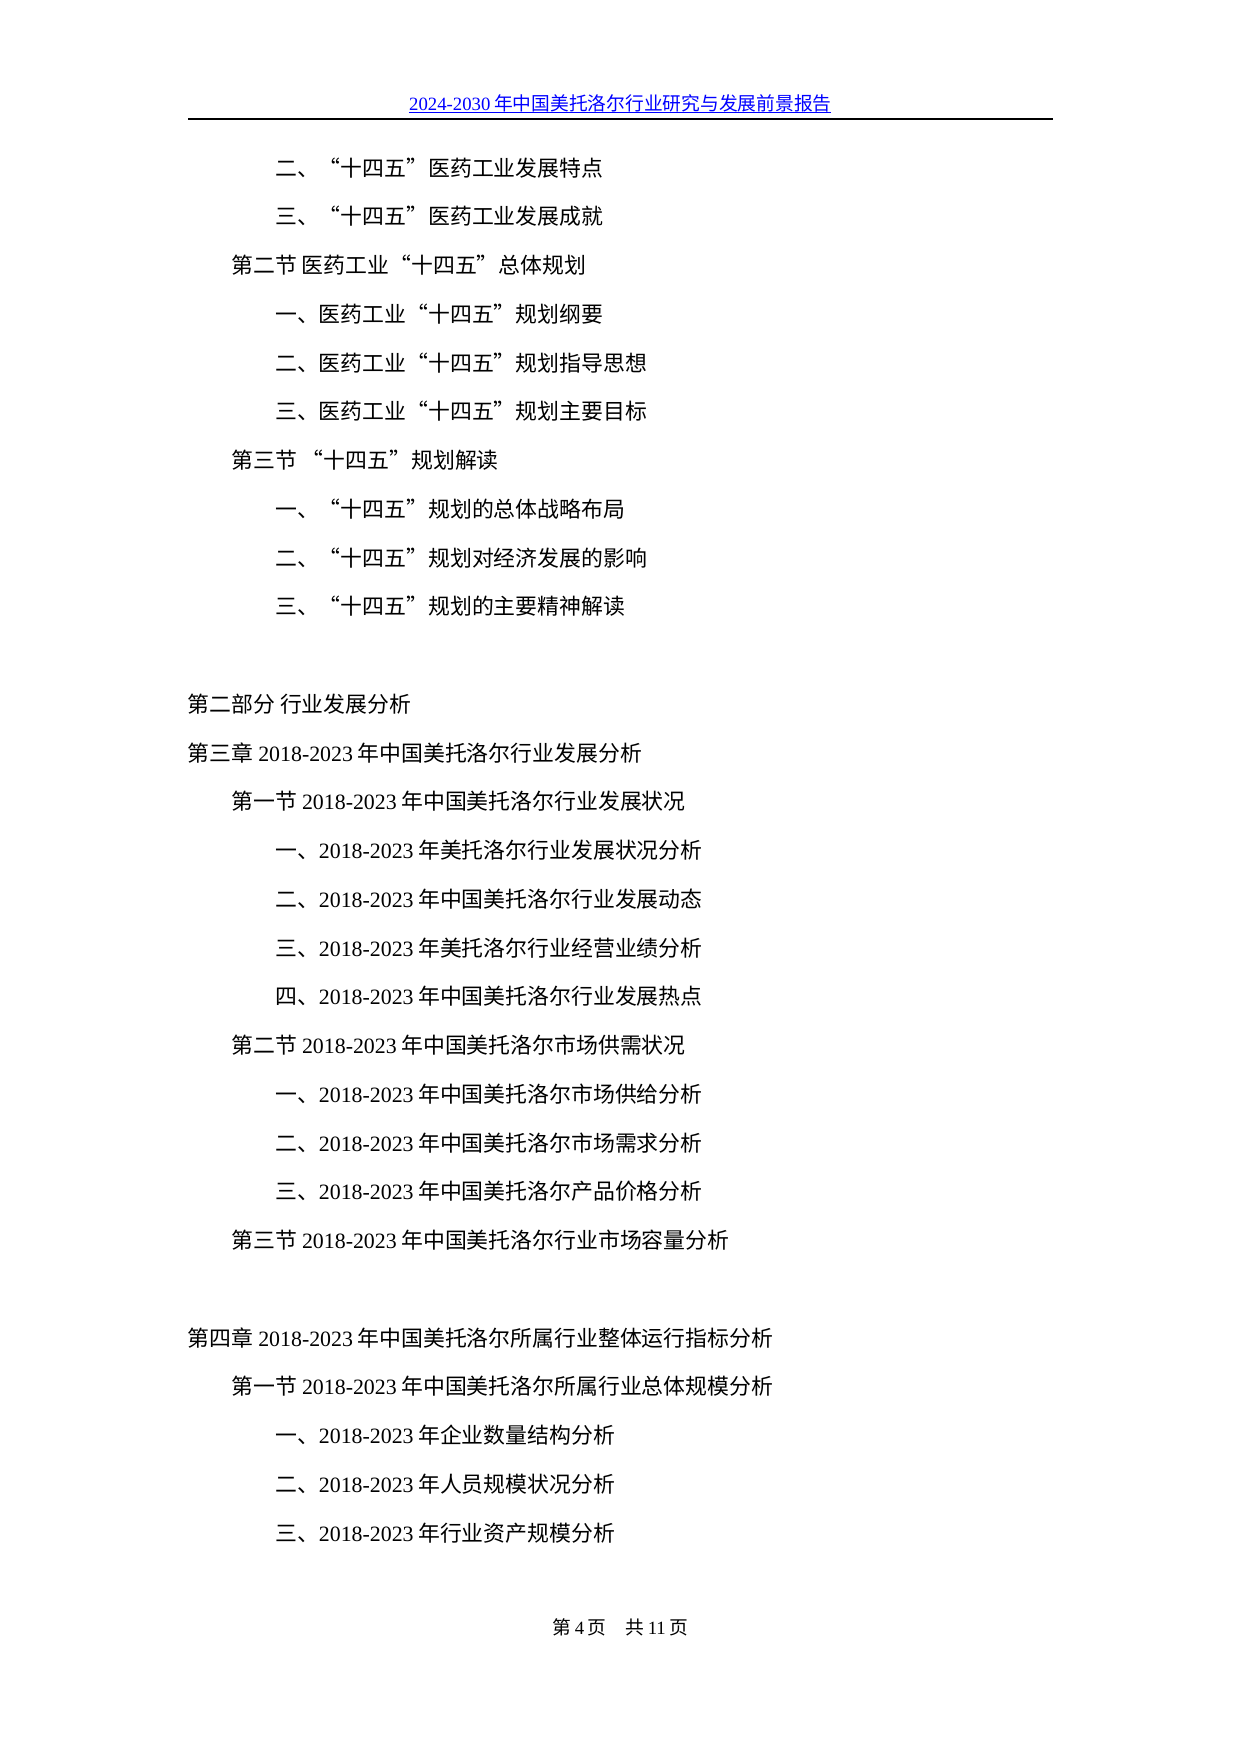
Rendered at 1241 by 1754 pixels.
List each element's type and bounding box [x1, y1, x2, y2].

text [187, 150, 1053, 1548]
